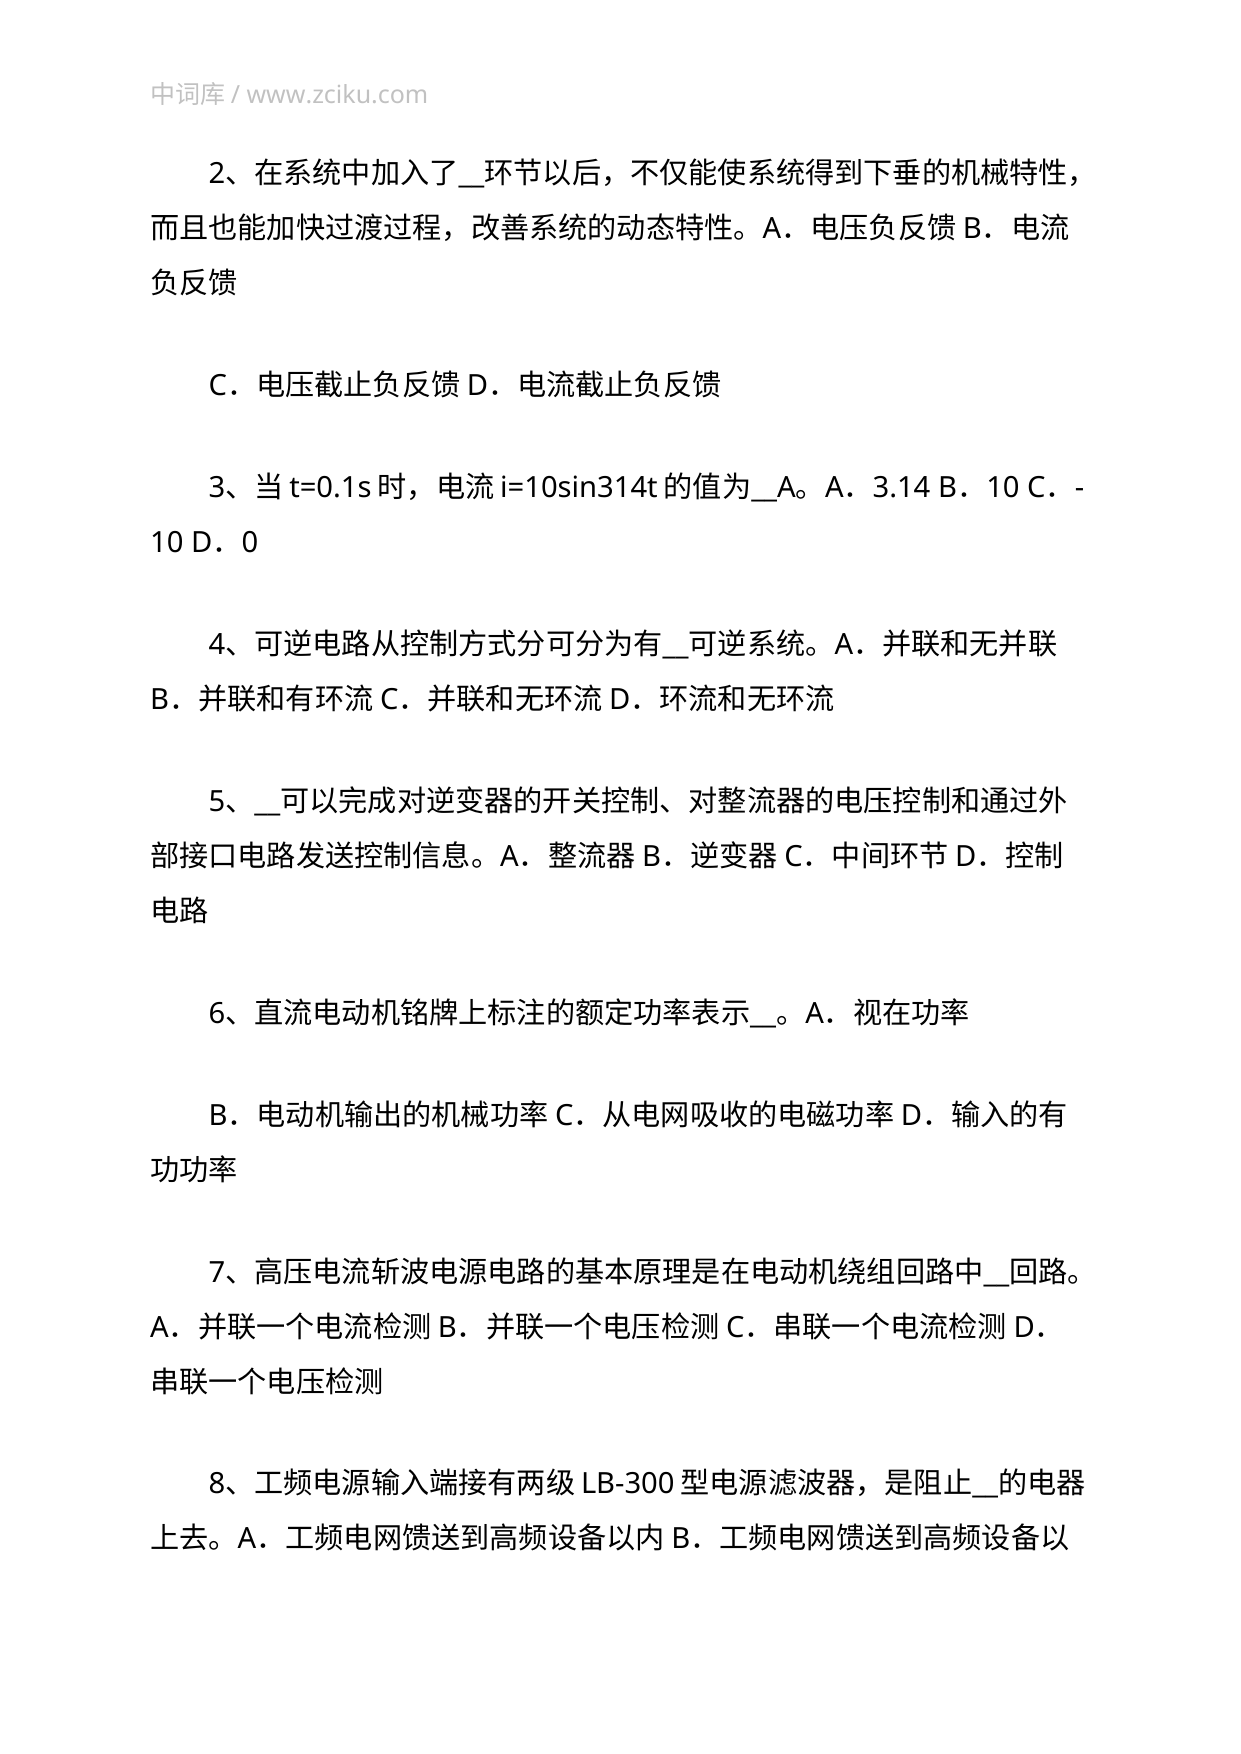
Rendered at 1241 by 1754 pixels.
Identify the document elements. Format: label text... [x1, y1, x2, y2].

text B．电动机输出的机械功率 C．从电网吸收的电磁功率 D．输入的有功功率 [150, 1091, 1090, 1189]
text C．电压截止负反馈 D．电流截止负反馈 [150, 362, 1090, 404]
text 7、高压电流斩波电源电路的基本原理是在电动机绕组回路中__回路。A．并联一个电流检测 B．并联一个电压检测 C．串联一个电流检测 D．串联一个电压检测 [150, 1248, 1090, 1401]
text 3、当t=0.1s时，电流i=10sin314t的值为__A。A．3.14 B．10 C．-10 D．0 [150, 464, 1090, 561]
text 2、在系统中加入了__环节以后，不仅能使系统得到下垂的机械特性，而且也能加快过渡过程，改善系统的动态特性。A．电压负反馈 B．电流负反馈 [150, 150, 1090, 302]
text 5、__可以完成对逆变器的开关控制、对整流器的电压控制和通过外部接口电路发送控制信息。A．整流器 B．逆变器 C．中间环节 D．控制电路 [150, 778, 1090, 930]
text 4、可逆电路从控制方式分可分为有__可逆系统。A．并联和无并联 B．并联和有环流 C．并联和无环流 D．环流和无环流 [150, 621, 1090, 718]
text 6、直流电动机铭牌上标注的额定功率表示__。A．视在功率 [150, 989, 1090, 1032]
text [150, 1460, 1090, 1557]
